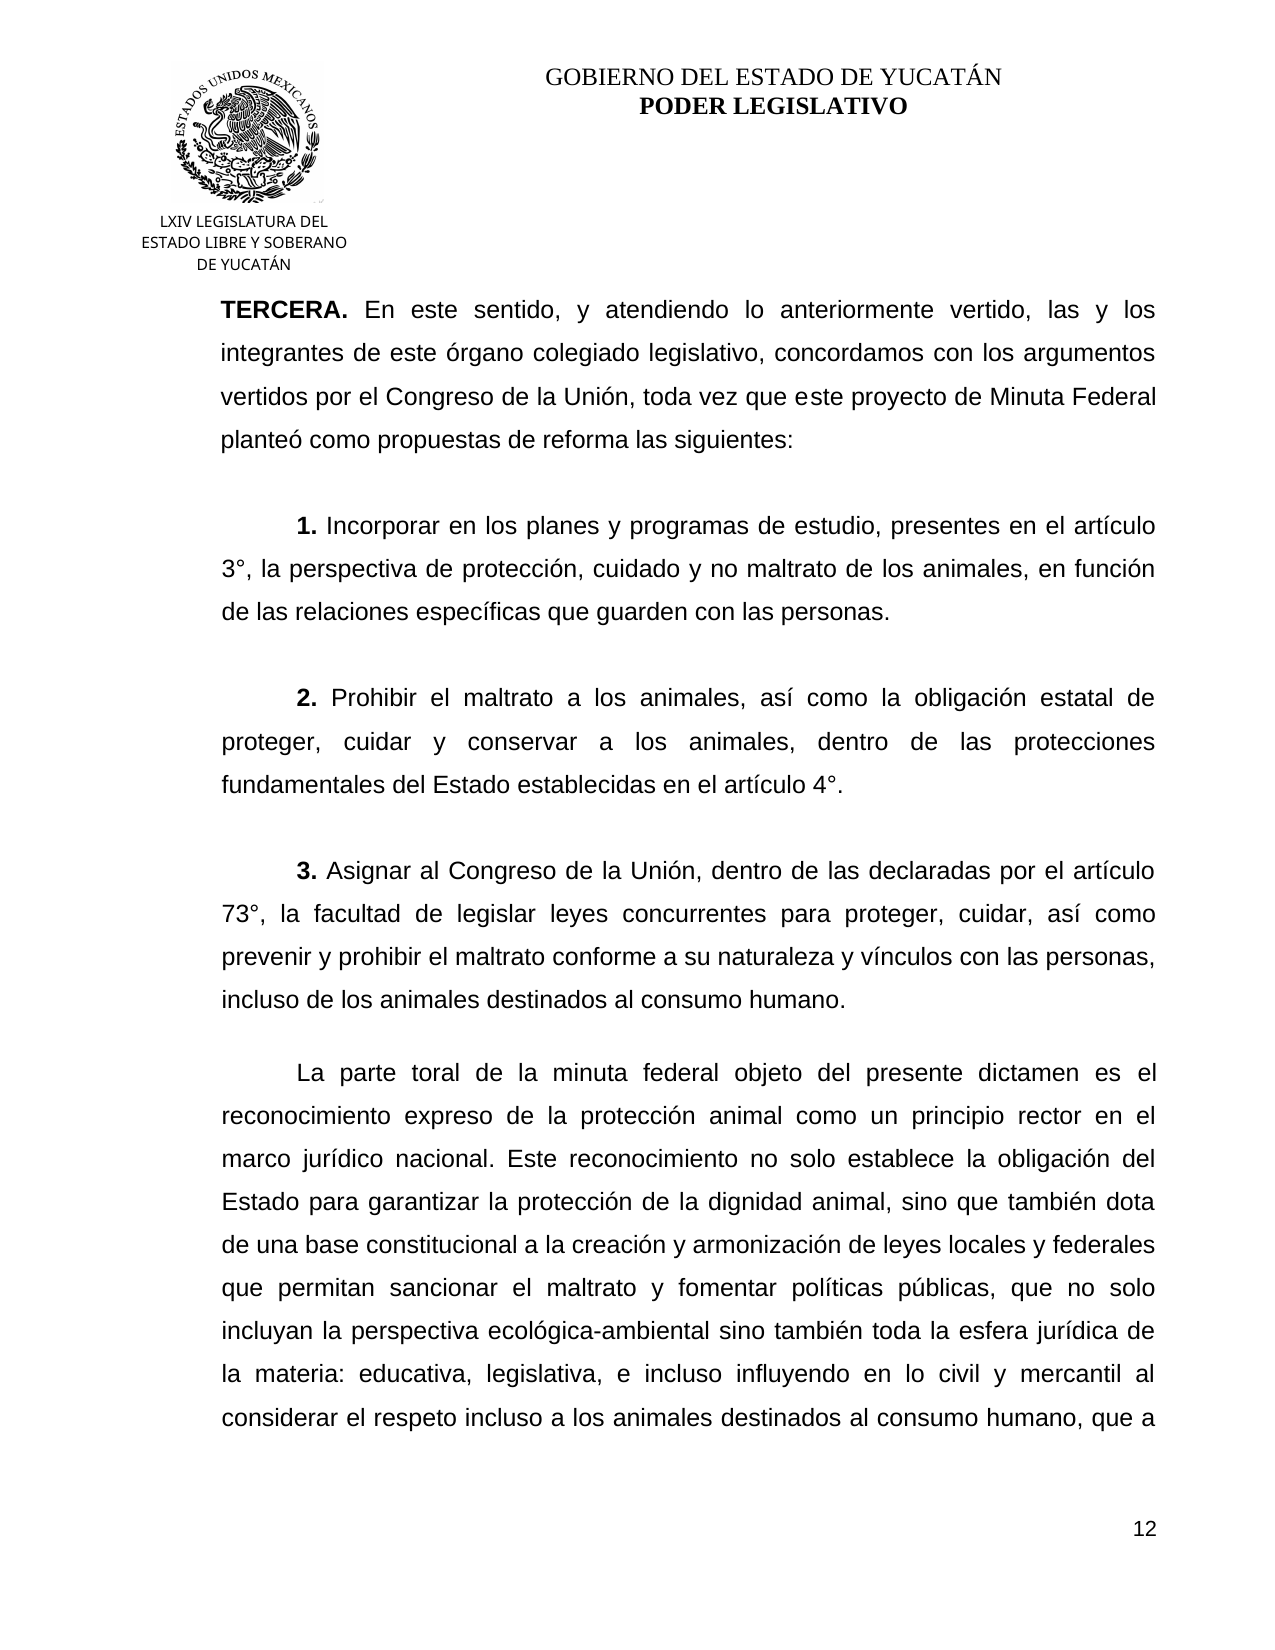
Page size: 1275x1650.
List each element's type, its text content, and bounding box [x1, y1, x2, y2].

text 2. Prohibir el maltrato a los animales, así como la obligación estatal de proteger, cuidar y conservar a los animales, dentro de las protecciones fundamentales del Estado establecidas en el artículo 4°. [221, 683, 1157, 798]
picture [170, 61, 325, 203]
text 1. Incorporar en los planes y programas de estudio, presentes en el artículo 3°, la perspectiva de protección, cuidado y no maltrato de los animales, en función de las relaciones específicas que guarden con las personas. [221, 511, 1157, 626]
text TERCERA. En este sentido, y atendiendo lo anteriormente vertido, las y los integrantes de este órgano colegiado legislativo, concordamos con los argumentos vertidos por el Congreso de la Unión, toda vez que este proyecto de Minuta Federal planteó como propuestas de reforma las siguientes: [220, 295, 1157, 453]
text 3. Asignar al Congreso de la Unión, dentro de las declaradas por el artículo 73°, la facultad de legislar leyes concurrentes para proteger, cuidar, así como prevenir y prohibir el maltrato conforme a su naturaleza y vínculos con las personas, incluso de los animales destinados al consumo humano. [221, 856, 1157, 1014]
